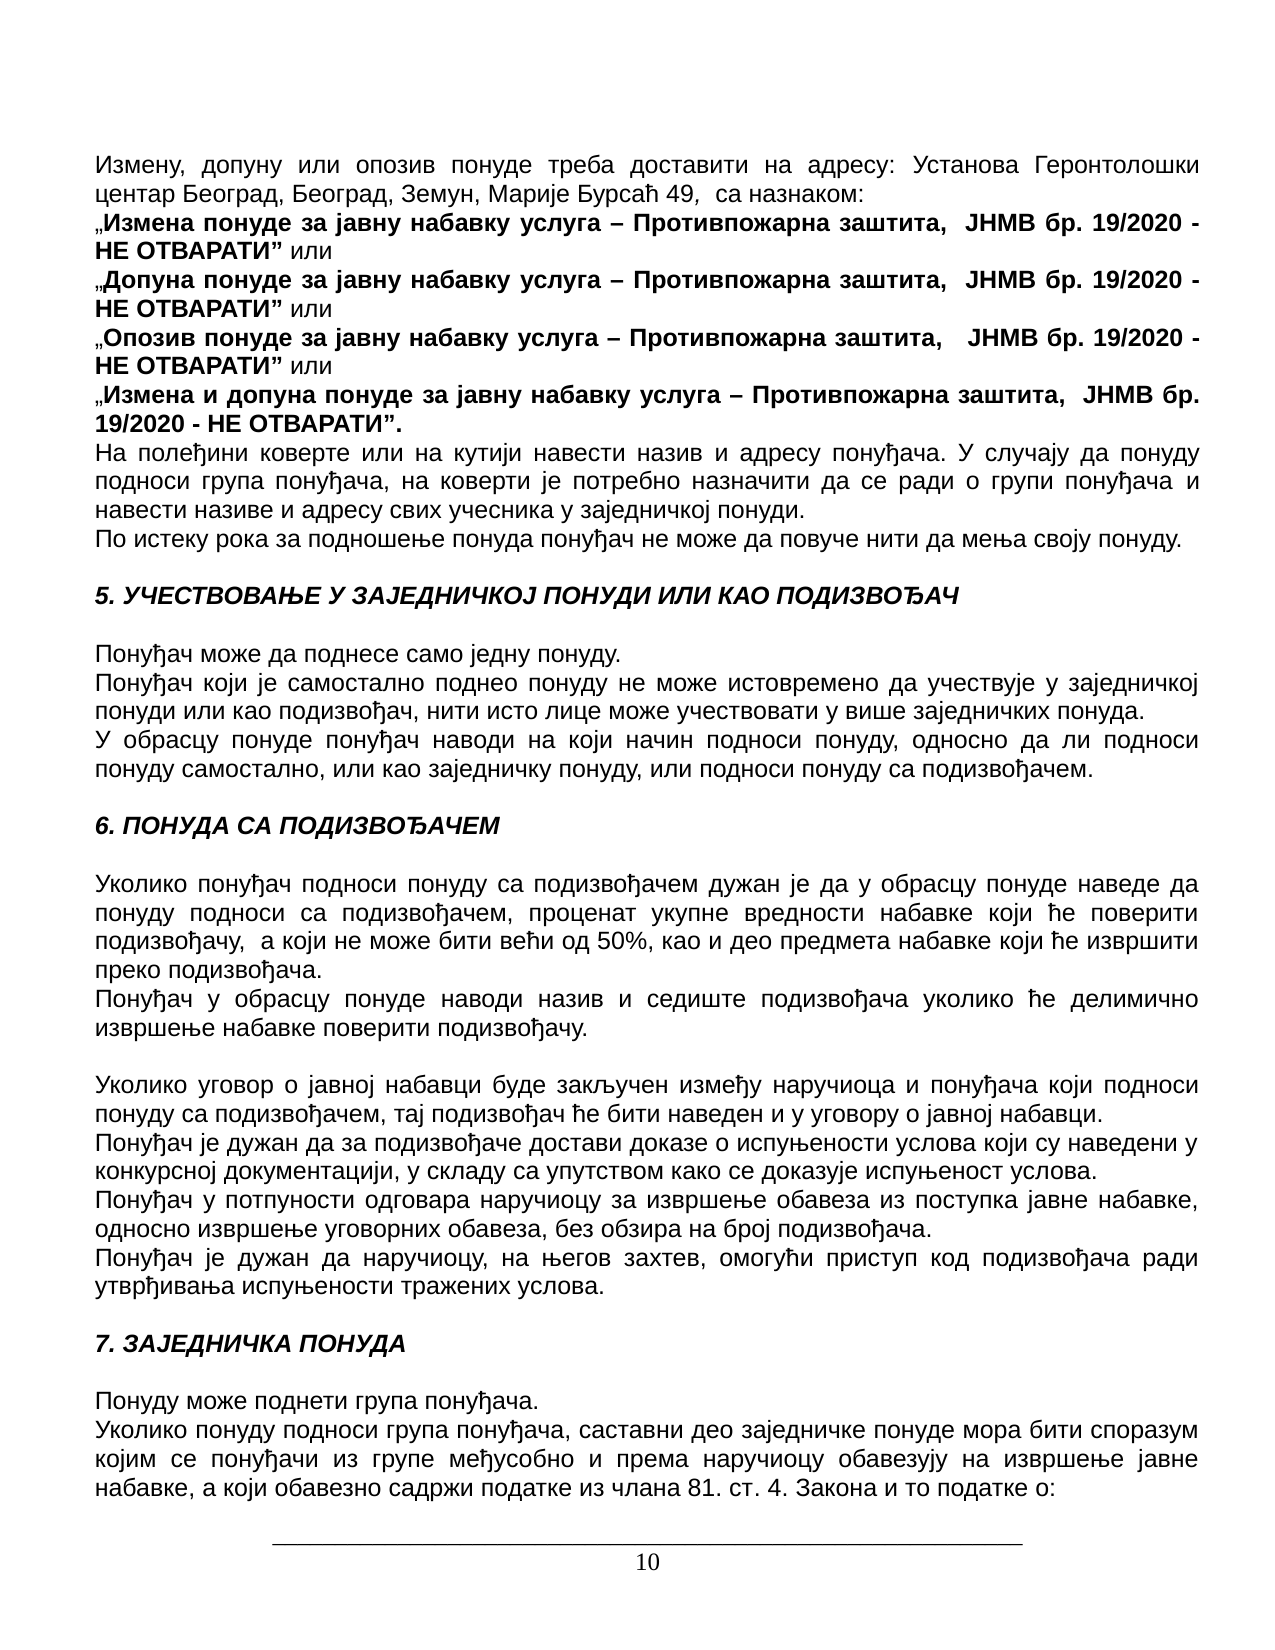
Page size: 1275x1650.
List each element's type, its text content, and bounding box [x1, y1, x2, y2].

text Уколико понуђач подноси понуду са подизвођачем дужан је да у обрасцу понуде наведе да понуду подноси са подизвођачем, проценат укупне вредности набавке који ће поверити подизвођачу, а који не може бити већи од 50%, као и део предмета набавке који ће извршити преко подизвођача. [94, 869, 1200, 984]
text Измену, допуну или опозив понуде треба доставити на адресу: Установа Геронтолошки центар Београд, Београд, Земун, Марије Бурсаћ 49, са назнаком: [94, 150, 1200, 207]
text Понуђач може да поднесе само једну понуду. [94, 639, 1200, 667]
text 6. ПОНУДА СА ПОДИЗВОЂАЧЕМ [94, 811, 1200, 840]
text „Опозив понуде за јавну набавку услуга – Противпожарна заштита, ЈНМВ бр. 19/2020 - НЕ ОТВАРАТИ” или [94, 322, 1200, 380]
text Понуђач је дужан да за подизвођаче достави доказе о испуњености услова који су наведени у конкурсној документацији, у складу са упутством како се доказује испуњеност услова. [94, 1127, 1200, 1185]
text „Допуна понуде за јавну набавку услуга – Противпожарна заштита, ЈНМВ бр. 19/2020 - НЕ ОТВАРАТИ” или [94, 265, 1200, 322]
text Уколико уговор о јавној набавци буде закључен између наручиоца и понуђача који подноси понуду са подизвођачем, тај подизвођач ће бити наведен и у уговору о јавној набавци. [94, 1070, 1200, 1127]
text Понуђач који је самостално поднео понуду не може истовремено да учествује у заједничкој понуди или као подизвођач, нити исто лице може учествовати у више заједничких понуда. [94, 667, 1200, 725]
text 7. ЗАЈЕДНИЧКА ПОНУДА [94, 1329, 1200, 1357]
text По истеку рока за подношење понуда понуђач не може да повуче нити да мења своју понуду. [94, 524, 1200, 552]
text 5. УЧЕСТВОВАЊЕ У ЗАЈЕДНИЧКОЈ ПОНУДИ ИЛИ КАО ПОДИЗВОЂАЧ [94, 581, 1200, 610]
text Понуђач је дужан да наручиоцу, на његов захтев, омогући приступ код подизвођача ради утврђивања испуњености тражених услова. [94, 1242, 1200, 1300]
text „Измена понуде за јавну набавку услуга – Противпожарна заштита, ЈНМВ бр. 19/2020 - НЕ ОТВАРАТИ” или [94, 207, 1200, 265]
text Уколико понуду подноси група понуђача, саставни део заједничке понуде мора бити споразум којим се понуђачи из групе међусобно и према наручиоцу обавезују на извршење јавне набавке, а који обавезно садржи податке из члана 81. ст. 4. Закона и то податке о: [94, 1415, 1200, 1501]
text Понуђач у обрасцу понуде наводи назив и седиште подизвођача уколико ће делимично извршење набавке поверити подизвођачу. [94, 984, 1200, 1041]
text „Измена и допуна понуде за јавну набавку услуга – Противпожарна заштита, ЈНМВ бр. 19/2020 - НЕ ОТВАРАТИ”. [94, 380, 1200, 437]
text У обрасцу понуде понуђач наводи на који начин подноси понуду, односно да ли подноси понуду самостално, или као заједничку понуду, или подноси понуду са подизвођачем. [94, 725, 1200, 782]
text Понуду може поднети група понуђача. [94, 1386, 1200, 1415]
text Понуђач у потпуности одговара наручиоцу за извршење обавеза из поступка јавне набавке, односно извршење уговорних обавеза, без обзира на број подизвођача. [94, 1185, 1200, 1242]
text На полеђини коверте или на кутији навести назив и адресу понуђача. У случају да понуду подноси група понуђача, на коверти је потребно назначити да се ради о групи понуђача и навести називе и адресу свих учесника у заједничкој понуди. [94, 437, 1200, 524]
